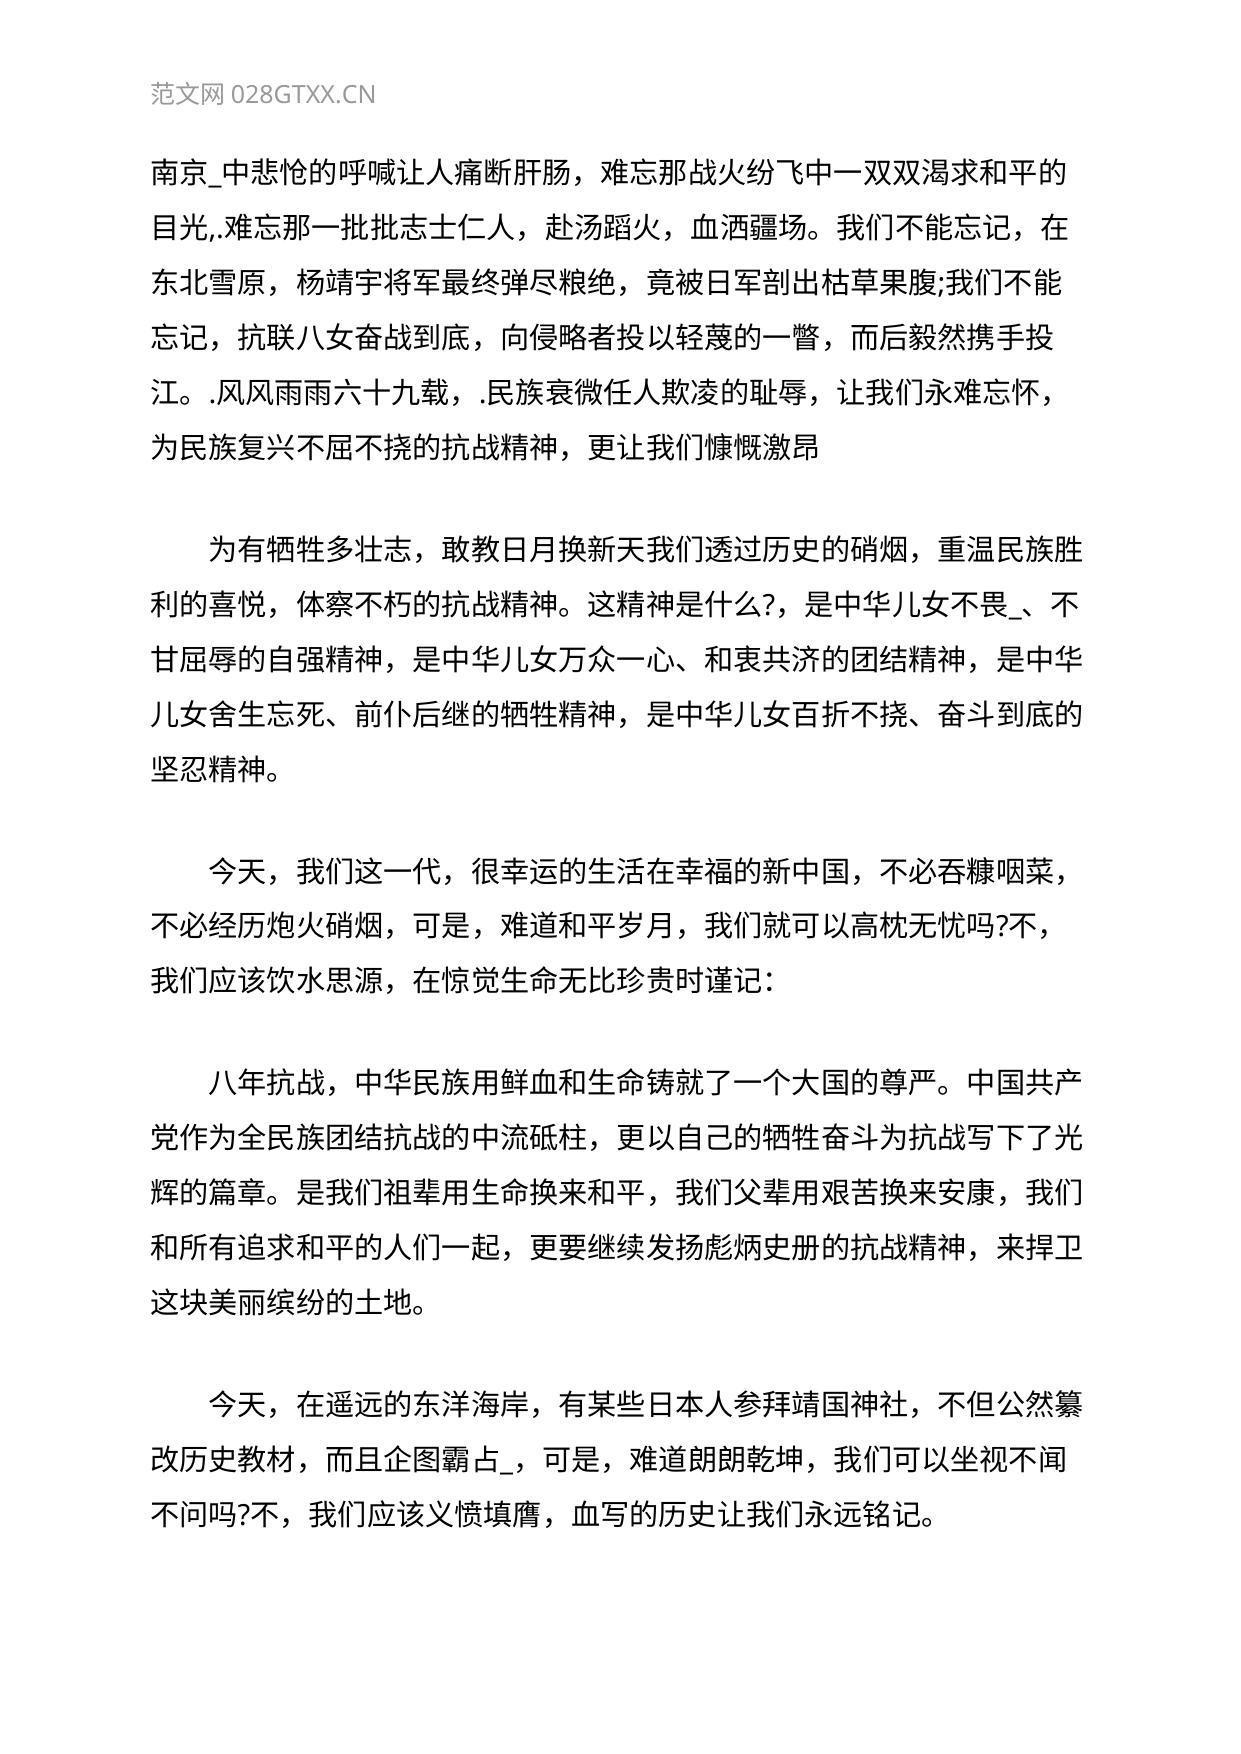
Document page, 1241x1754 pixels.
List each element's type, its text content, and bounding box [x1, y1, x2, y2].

text 八年抗战，中华民族用鲜血和生命铸就了一个大国的尊严。中国共产党作为全民族团结抗战的中流砥柱，更以自己的牺牲奋斗为抗战写下了光辉的篇章。是我们祖辈用生命换来和平，我们父辈用艰苦换来安康，我们和所有追求和平的人们一起，更要继续发扬彪炳史册的抗战精神，来捍卫这块美丽缤纷的土地。 [150, 1060, 1090, 1322]
text 今天，我们这一代，很幸运的生活在幸福的新中国，不必吞糠咽菜，不必经历炮火硝烟，可是，难道和平岁月，我们就可以高枕无忧吗?不，我们应该饮水思源，在惊觉生命无比珍贵时谨记： [150, 848, 1090, 1000]
text 今天，在遥远的东洋海岸，有某些日本人参拜靖国神社，不但公然纂改历史教材，而且企图霸占_，可是，难道朗朗乾坤，我们可以坐视不闻不问吗?不，我们应该义愤填膺，血写的历史让我们永远铭记。 [150, 1381, 1090, 1533]
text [150, 150, 1090, 467]
text 为有牺牲多壮志，敢教日月换新天我们透过历史的硝烟，重温民族胜利的喜悦，体察不朽的抗战精神。这精神是什么?，是中华儿女不畏_、不甘屈辱的自强精神，是中华儿女万众一心、和衷共济的团结精神，是中华儿女舍生忘死、前仆后继的牺牲精神，是中华儿女百折不挠、奋斗到底的坚忍精神。 [150, 527, 1090, 789]
